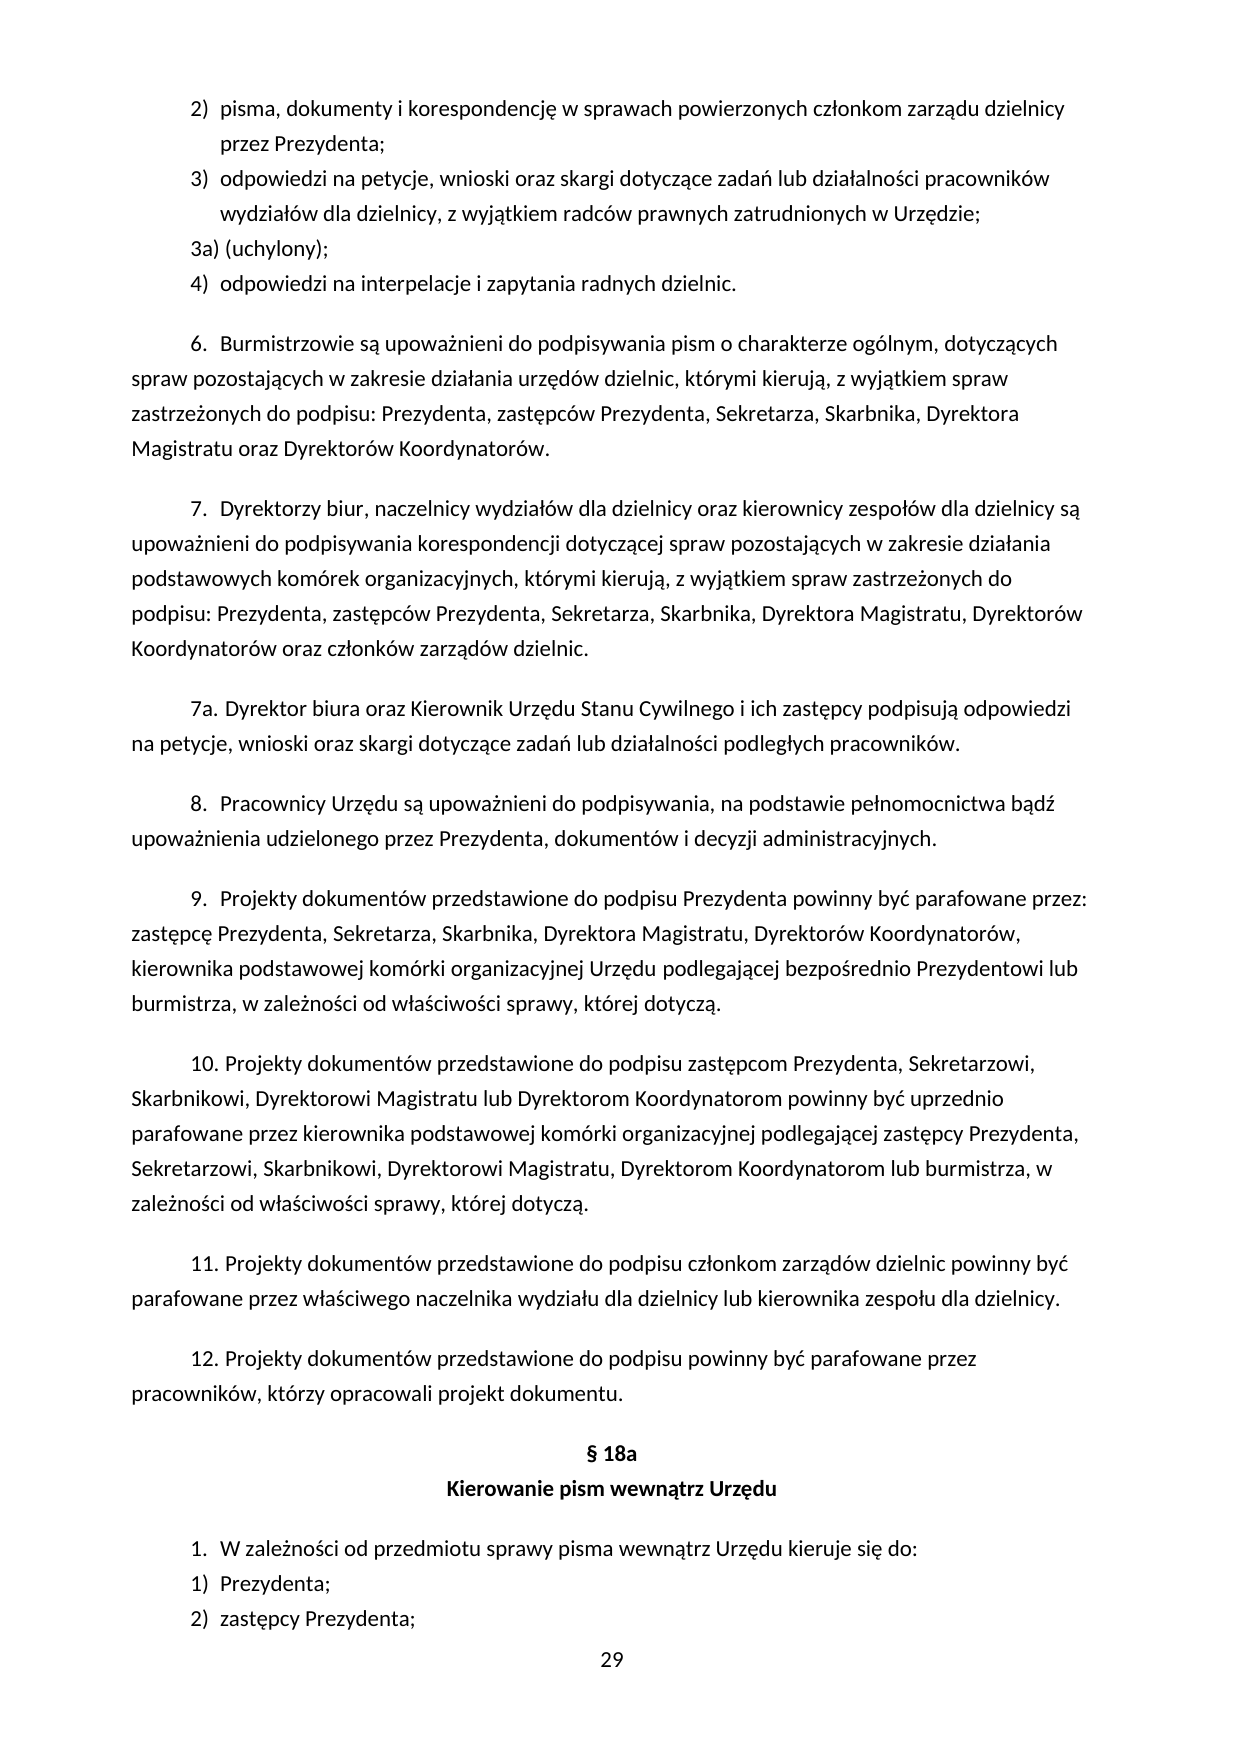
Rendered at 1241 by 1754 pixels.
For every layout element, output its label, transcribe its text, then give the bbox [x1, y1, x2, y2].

list odpowiedzi na petycje, wnioski oraz skargi dotyczące zadań lub działalności pracowników wydziałów dla dzielnicy, z wyjątkiem radców prawnych zatrudnionych w Urzędzie; [190, 164, 1092, 227]
list Projekty dokumentów przedstawione do podpisu zastępcom Prezydenta, Sekretarzowi, Skarbnikowi, Dyrektorowi Magistratu lub Dyrektorom Koordynatorom powinny być uprzednio parafowane przez kierownika podstawowej komórki organizacyjnej podlegającej zastępcy Prezydenta, Sekretarzowi, Skarbnikowi, Dyrektorowi Magistratu, Dyrektorom Koordynatorom lub burmistrza, w zależności od właściwości sprawy, której dotyczą. [131, 1049, 1092, 1217]
list Burmistrzowie są upoważnieni do podpisywania pism o charakterze ogólnym, dotyczących spraw pozostających w zakresie działania urzędów dzielnic, którymi kierują, z wyjątkiem spraw zastrzeżonych do podpisu: Prezydenta, zastępców Prezydenta, Sekretarza, Skarbnika, Dyrektora Magistratu oraz Dyrektorów Koordynatorów. [131, 329, 1092, 462]
list Projekty dokumentów przedstawione do podpisu Prezydenta powinny być parafowane przez: zastępcę Prezydenta, Sekretarza, Skarbnika, Dyrektora Magistratu, Dyrektorów Koordynatorów, kierownika podstawowej komórki organizacyjnej Urzędu podlegającej bezpośrednio Prezydentowi lub burmistrza, w zależności od właściwości sprawy, której dotyczą. [131, 884, 1092, 1017]
list Dyrektorzy biur, naczelnicy wydziałów dla dzielnicy oraz kierownicy zespołów dla dzielnicy są upoważnieni do podpisywania korespondencji dotyczącej spraw pozostających w zakresie działania podstawowych komórek organizacyjnych, którymi kierują, z wyjątkiem spraw zastrzeżonych do podpisu: Prezydenta, zastępców Prezydenta, Sekretarza, Skarbnika, Dyrektora Magistratu, Dyrektorów Koordynatorów oraz członków zarządów dzielnic. [131, 494, 1092, 662]
list pisma, dokumenty i korespondencję w sprawach powierzonych członkom zarządu dzielnicy przez Prezydenta; [190, 94, 1092, 157]
list W zależności od przedmiotu sprawy pisma wewnątrz Urzędu kieruje się do: [131, 1534, 1092, 1562]
list odpowiedzi na interpelacje i zapytania radnych dzielnic. [190, 269, 1092, 297]
text 7a. Dyrektor biura oraz Kierownik Urzędu Stanu Cywilnego i ich zastępcy podpisują odpowiedzi na petycje, wnioski oraz skargi dotyczące zadań lub działalności podległych pracowników. [131, 694, 1092, 757]
list Projekty dokumentów przedstawione do podpisu członkom zarządów dzielnic powinny być parafowane przez właściwego naczelnika wydziału dla dzielnicy lub kierownika zespołu dla dzielnicy. [131, 1249, 1092, 1312]
list Prezydenta; [190, 1569, 1092, 1597]
text 3a) (uchylony); [190, 234, 1092, 262]
list Pracownicy Urzędu są upoważnieni do podpisywania, na podstawie pełnomocnictwa bądź upoważnienia udzielonego przez Prezydenta, dokumentów i decyzji administracyjnych. [131, 789, 1092, 852]
list zastępcy Prezydenta; [190, 1604, 1092, 1632]
list Projekty dokumentów przedstawione do podpisu powinny być parafowane przez pracowników, którzy opracowali projekt dokumentu. [131, 1344, 1092, 1407]
text § 18a Kierowanie pism wewnątrz Urzędu [131, 1439, 1092, 1502]
